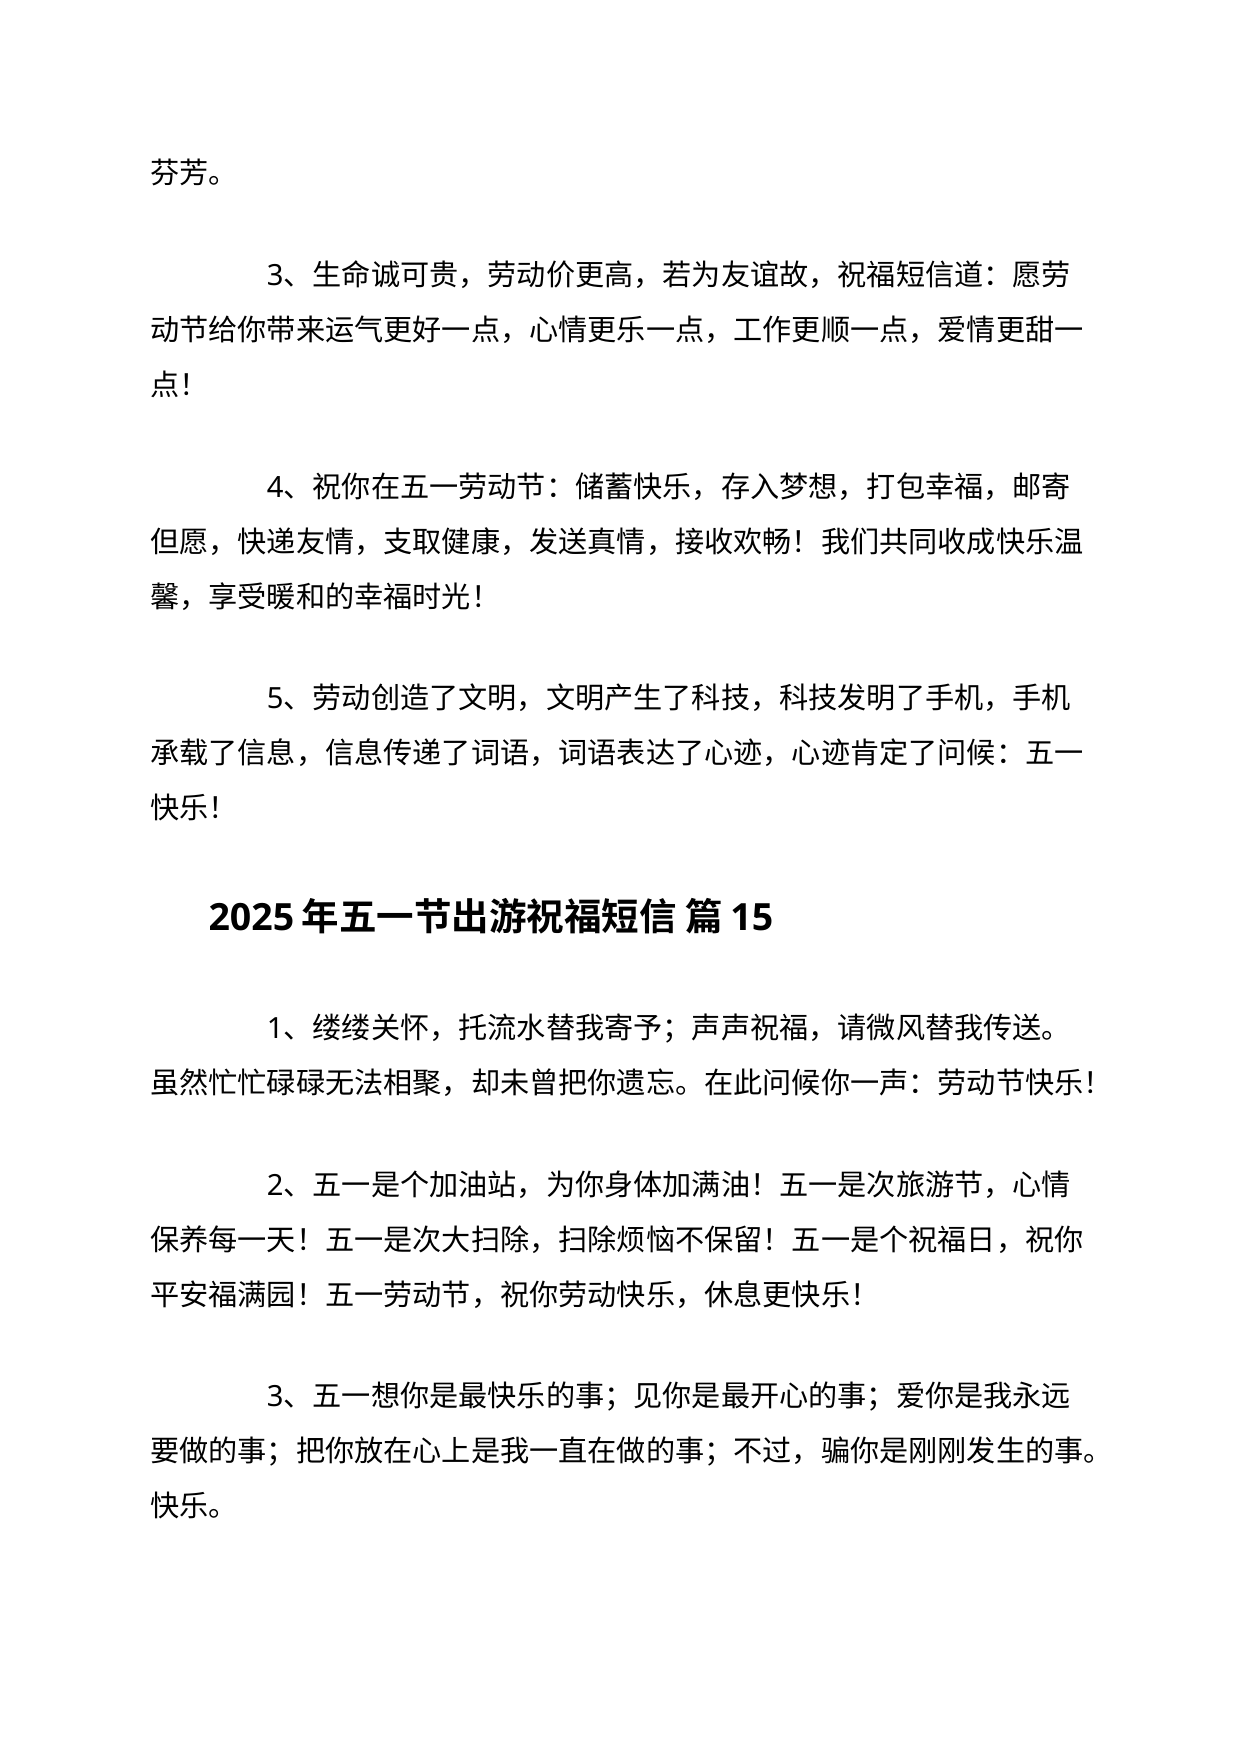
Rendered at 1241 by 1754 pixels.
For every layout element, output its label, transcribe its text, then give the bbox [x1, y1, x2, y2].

text 3、五一想你是最快乐的事；见你是最开心的事；爱你是我永远要做的事；把你放在心上是我一直在做的事；不过，骗你是刚刚发生的事。快乐。 [150, 1373, 1090, 1525]
text 3、生命诚可贵，劳动价更高，若为友谊故，祝福短信道：愿劳动节给你带来运气更好一点，心情更乐一点，工作更顺一点，爱情更甜一点！ [150, 252, 1090, 404]
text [150, 150, 1090, 192]
text 2025年五一节出游祝福短信 篇15 [150, 887, 1090, 941]
text 2、五一是个加油站，为你身体加满油！五一是次旅游节，心情保养每一天！五一是次大扫除，扫除烦恼不保留！五一是个祝福日，祝你平安福满园！五一劳动节，祝你劳动快乐，休息更快乐！ [150, 1161, 1090, 1313]
text 1、缕缕关怀，托流水替我寄予；声声祝福，请微风替我传送。虽然忙忙碌碌无法相聚，却未曾把你遗忘。在此问候你一声：劳动节快乐！ [150, 1004, 1090, 1102]
text 5、劳动创造了文明，文明产生了科技，科技发明了手机，手机承载了信息，信息传递了词语，词语表达了心迹，心迹肯定了问候：五一快乐！ [150, 675, 1090, 827]
text 4、祝你在五一劳动节：储蓄快乐，存入梦想，打包幸福，邮寄但愿，快递友情，支取健康，发送真情，接收欢畅！我们共同收成快乐温馨，享受暖和的幸福时光！ [150, 463, 1090, 616]
